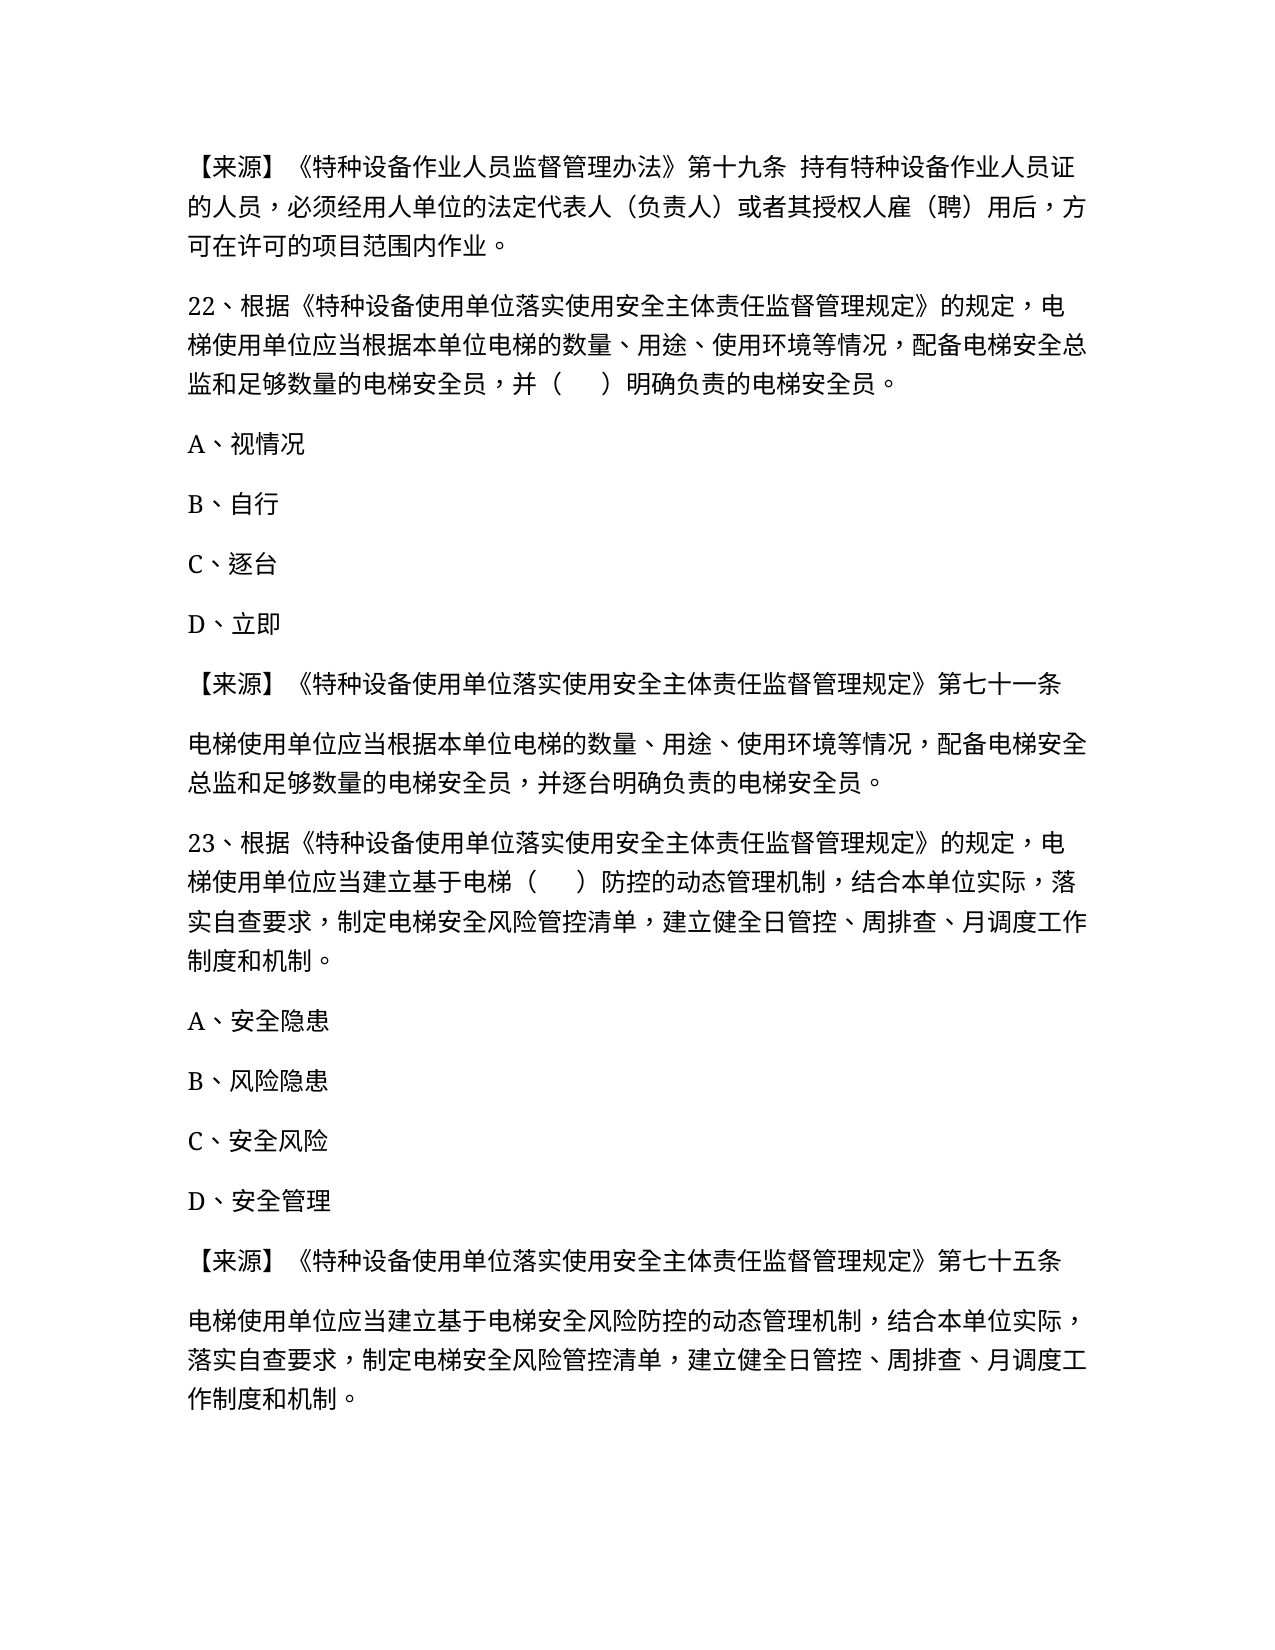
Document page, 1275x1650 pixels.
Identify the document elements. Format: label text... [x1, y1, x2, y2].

text 【来源】《特种设备作业人员监督管理办法》第十九条 持有特种设备作业人员证的人员，必须经用人单位的法定代表人（负责人）或者其授权人雇（聘）用后，方可在许可的项目范围内作业。 [187, 150, 1087, 262]
text 22、根据《特种设备使用单位落实使用安全主体责任监督管理规定》的规定，电梯使用单位应当根据本单位电梯的数量、用途、使用环境等情况，配备电梯安全总监和足够数量的电梯安全员，并（ ）明确负责的电梯安全员。 [187, 288, 1087, 401]
text 【来源】《特种设备使用单位落实使用安全主体责任监督管理规定》第七十一条 [187, 667, 1087, 701]
text 23、根据《特种设备使用单位落实使用安全主体责任监督管理规定》的规定，电梯使用单位应当建立基于电梯（ ）防控的动态管理机制，结合本单位实际，落实自查要求，制定电梯安全风险管控清单，建立健全日管控、周排查、月调度工作制度和机制。 [187, 826, 1087, 977]
text A、安全隐患 [187, 1003, 1087, 1037]
text C、逐台 [187, 547, 1087, 581]
text D、安全管理 [187, 1183, 1087, 1217]
text B、自行 [187, 487, 1087, 521]
text B、风险隐患 [187, 1063, 1087, 1097]
text C、安全风险 [187, 1123, 1087, 1157]
text 电梯使用单位应当根据本单位电梯的数量、用途、使用环境等情况，配备电梯安全总监和足够数量的电梯安全员，并逐台明确负责的电梯安全员。 [187, 727, 1087, 800]
text D、立即 [187, 607, 1087, 641]
text 电梯使用单位应当建立基于电梯安全风险防控的动态管理机制，结合本单位实际，落实自查要求，制定电梯安全风险管控清单，建立健全日管控、周排查、月调度工作制度和机制。 [187, 1303, 1087, 1416]
text 【来源】《特种设备使用单位落实使用安全主体责任监督管理规定》第七十五条 [187, 1243, 1087, 1277]
text A、视情况 [187, 427, 1087, 461]
